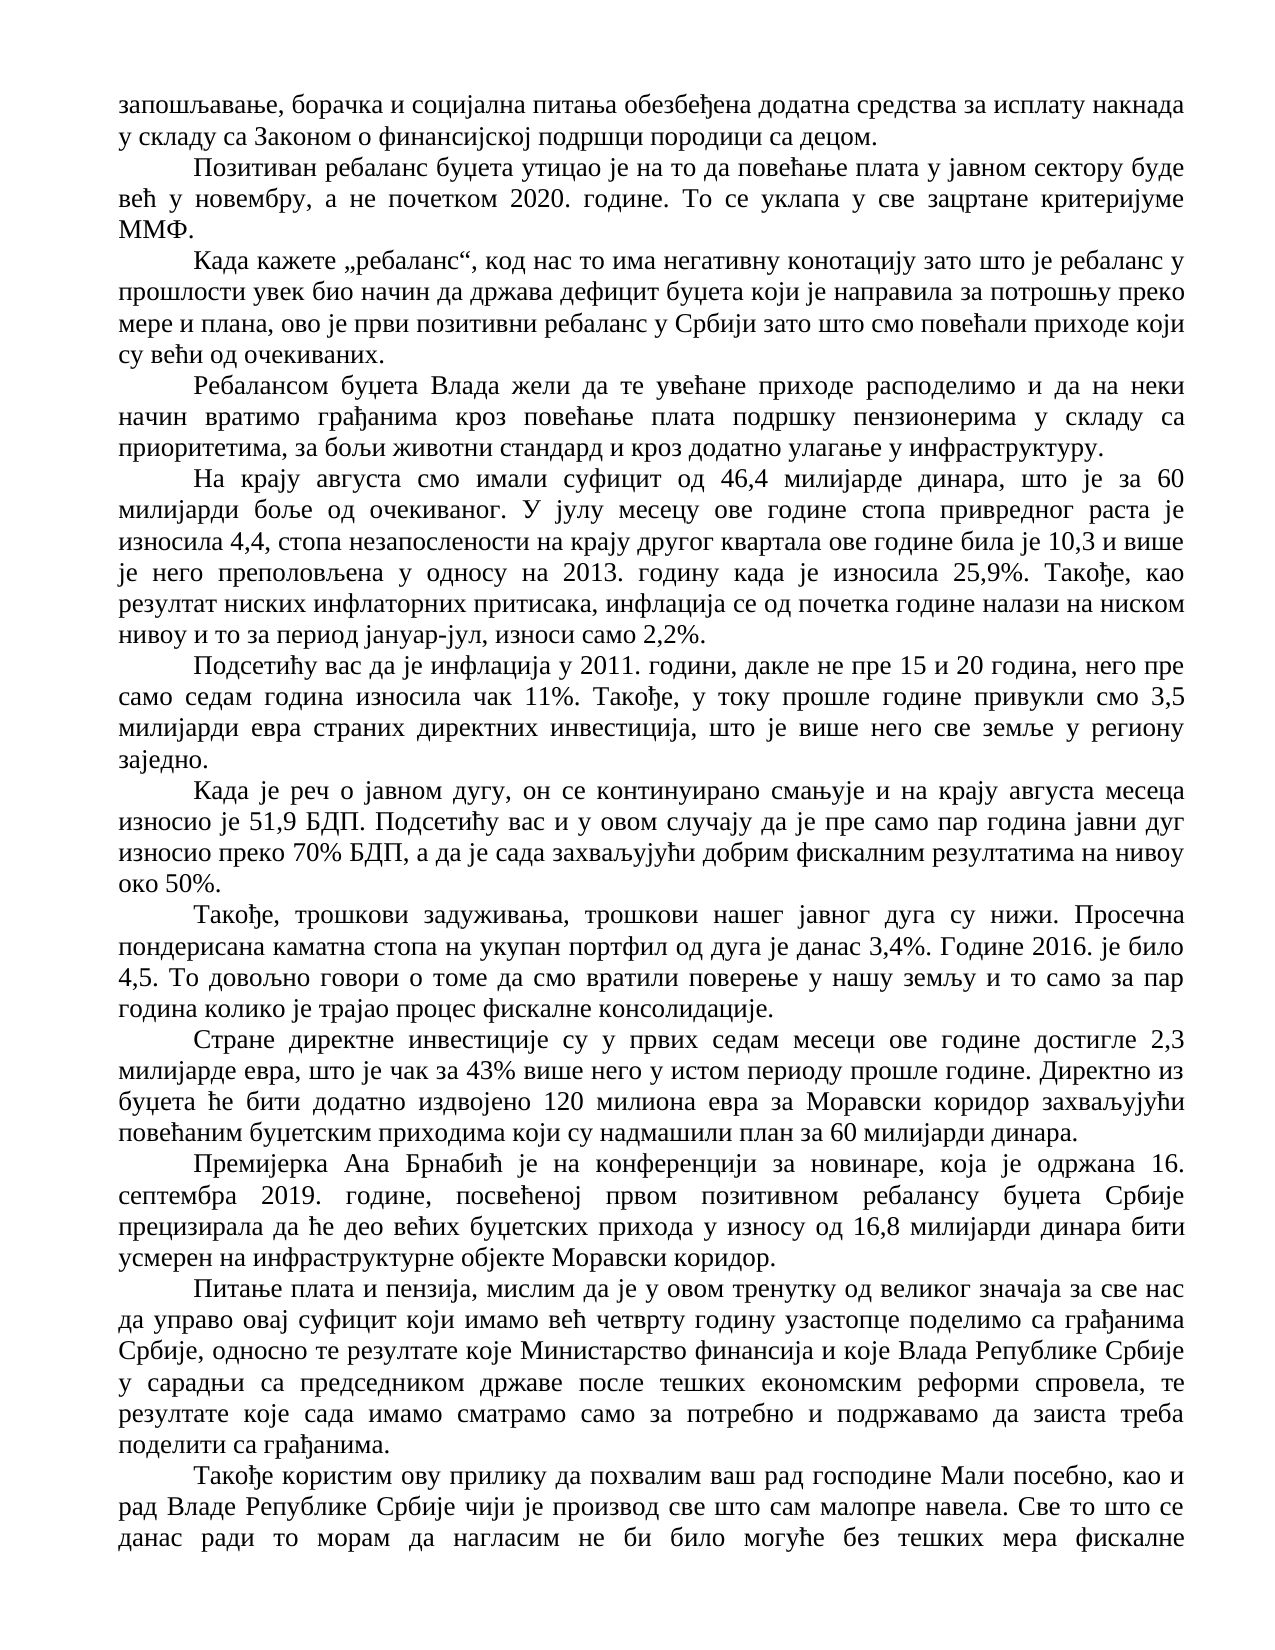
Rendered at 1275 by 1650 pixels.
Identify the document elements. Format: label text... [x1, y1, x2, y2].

text На крају августа смо имали суфицит од 46,4 милијарде динара, што је за 60 милијарди боље од очекиваног. У јулу месецу ове године стопа привредног раста је износила 4,4, стопа незапослености на крају другог квартала ове године била је 10,3 и више је него преполовљена у односу на 2013. годину када је износила 25,9%. Такође, као резултат ниских инфлаторних притисака, инфлација се од почетка године налази на ниском нивоу и то за период јануар-јул, износи само 2,2%. [118, 462, 1186, 649]
text Подсетићу вас да је инфлација у 2011. години, дакле не пре 15 и 20 година, него пре само седам година износила чак 11%. Такође, у току прошле године привукли смо 3,5 милијарди евра страних директних инвестиција, што је више него све земље у региону заједно. [118, 649, 1186, 774]
text Ребалансом буџета Влада жели да те увећане приходе расподелимо и да на неки начин вратимо грађанима кроз повећање плата подршку пензионерима у складу са приоритетима, за бољи животни стандард и кроз додатно улагање у инфраструктуру. [118, 369, 1186, 462]
text Када кажете „ребаланс“, код нас то има негативну конотацију зато што је ребаланс у прошлости увек био начин да држава дефицит буџета који је направила за потрошњу преко мере и плана, ово је први позитивни ребаланс у Србији зато што смо повећали приходе који су већи од очекиваних. [118, 244, 1186, 369]
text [118, 1459, 1186, 1552]
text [118, 89, 1186, 151]
text Позитиван ребаланс буџета утицао је на то да повећање плата у јавном сектору буде већ у новембру, а не почетком 2020. године. То се уклапа у све зацртане критеријуме ММФ. [118, 151, 1186, 244]
text Премијерка Ана Брнабић је на конференцији за новинаре, која је одржана 16. септембра 2019. године, посвећеној првом позитивном ребалансу буџета Србије прецизирала да ће део већих буџетских прихода у износу од 16,8 милијарди динара бити усмерен на инфраструктурне објекте Моравски коридор. [118, 1148, 1186, 1272]
text Стране директне инвестиције су у првих седам месеци ове године достигле 2,3 милијарде евра, што је чак за 43% више него у истом периоду прошле године. Директно из буџета ће бити додатно издвојено 120 милиона евра за Моравски коридор захваљујући повећаним буџетским приходима који су надмашили план за 60 милијарди динара. [118, 1023, 1186, 1148]
text Такође, трошкови задуживања, трошкови нашег јавног дуга су нижи. Просечна пондерисана каматна стопа на укупан портфил од дуга је данас 3,4%. Године 2016. је било 4,5. То довољно говори о томе да смо вратили поверење у нашу земљу и то само за пар година колико је трајао процес фискалне консолидације. [118, 898, 1186, 1023]
text Када је реч о јавном дугу, он се континуирано смањује и на крају августа месеца износио је 51,9 БДП. Подсетићу вас и у овом случају да је пре само пар година јавни дуг износио преко 70% БДП, а да је сада захваљујући добрим фискалним резултатима на нивоу око 50%. [118, 774, 1186, 898]
text Питање плата и пензија, мислим да је у овом тренутку од великог значаја за све нас да управо овај суфицит који имамо већ четврту годину узастопце поделимо са грађанима Србије, односно те резултате које Министарство финансија и које Влада Републике Србије у сарадњи са председником државе после тешких економским реформи спровела, те резултате које сада имамо сматрамо само за потребно и подржавамо да заиста треба поделити са грађанима. [118, 1272, 1186, 1459]
